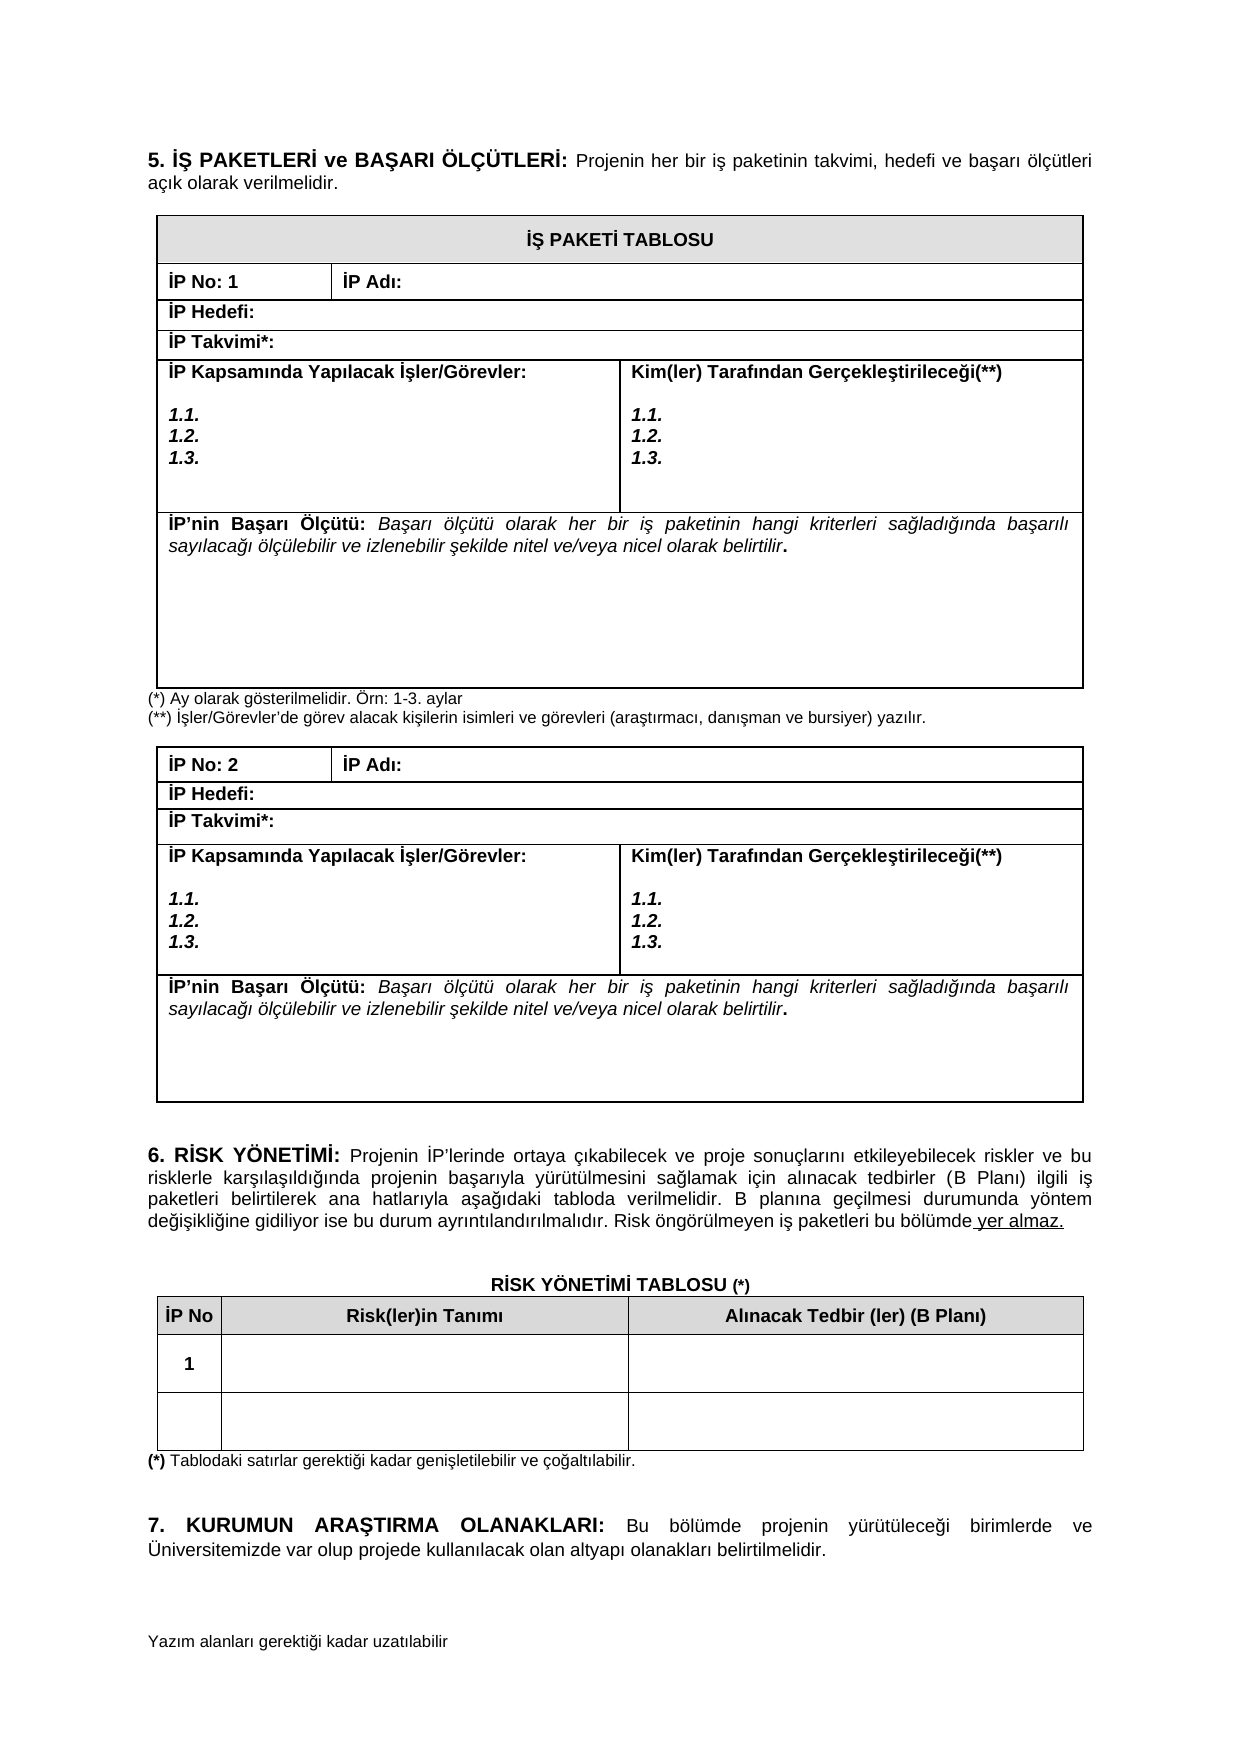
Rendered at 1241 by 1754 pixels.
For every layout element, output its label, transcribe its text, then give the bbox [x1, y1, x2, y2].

text 6. RİSK YÖNETİMİ: Projenin İP’lerinde ortaya çıkabilecek ve proje sonuçlarını etkileyebilecek riskler ve bu risklerle karşılaşıldığında projenin başarıyla yürütülmesini sağlamak için alınacak tedbirler (B Planı) ilgili iş paketleri belirtilerek ana hatlarıyla aşağıdaki tabloda verilmelidir. B planına geçilmesi durumunda yöntem değişikliğine gidiliyor ise bu durum ayrıntılandırılmalıdır. Risk öngörülmeyen iş paketleri bu bölümde yer almaz. [148, 1142, 1093, 1231]
table_cell İP Hedefi: [158, 783, 1082, 808]
text RİSK YÖNETİMİ TABLOSU (*) [148, 1274, 1093, 1296]
table_cell [222, 1393, 628, 1450]
text (**) İşler/Görevler’de görev alacak kişilerin isimleri ve görevleri (araştırmacı, danışman ve bursiyer) yazılır. [148, 708, 1093, 727]
table_cell [158, 1393, 221, 1450]
table_cell İP’nin Başarı Ölçütü: Başarı ölçütü olarak her bir iş paketinin hangi kriterleri sağladığında başarılı sayılacağı ölçülebilir ve izlenebilir şekilde nitel ve/veya nicel olarak belirtilir. [158, 513, 1082, 687]
table_header İP Adı: [332, 748, 1082, 781]
text 7. KURUMUN ARAŞTIRMA OLANAKLARI: Bu bölümde projenin yürütüleceği birimlerde ve Üniversitemizde var olup projede kullanılacak olan altyapı olanakları belirtilmelidir. [148, 1513, 1093, 1561]
table_cell İP Takvimi*: [158, 331, 1082, 359]
text 5. İŞ PAKETLERİ ve BAŞARI ÖLÇÜTLERİ: Projenin her bir iş paketinin takvimi, hedefi ve başarı ölçütleri açık olarak verilmelidir. [148, 148, 1093, 193]
table_header İŞ PAKETİ TABLOSU [158, 216, 1082, 262]
table_header İP No [158, 1297, 221, 1334]
table_cell İP’nin Başarı Ölçütü: Başarı ölçütü olarak her bir iş paketinin hangi kriterleri sağladığında başarılı sayılacağı ölçülebilir ve izlenebilir şekilde nitel ve/veya nicel olarak belirtilir. [158, 976, 1082, 1101]
text (*) Tablodaki satırlar gerektiği kadar genişletilebilir ve çoğaltılabilir. [148, 1451, 1093, 1470]
text (*) Ay olarak gösterilmelidir. Örn: 1-3. aylar [148, 689, 1093, 708]
table_cell [629, 1393, 1083, 1450]
table_header Risk(ler)in Tanımı [222, 1297, 628, 1334]
table_header Alınacak Tedbir (ler) (B Planı) [629, 1297, 1083, 1334]
table_cell [629, 1335, 1083, 1392]
table_cell 1 [158, 1335, 221, 1392]
table_cell İP Adı: [332, 264, 1082, 299]
table_cell İP Takvimi*: [158, 810, 1082, 843]
table_cell Kim(ler) Tarafından Gerçekleştirileceği(**) 1.1. 1.2. 1.3. [621, 845, 1082, 974]
table_cell [222, 1335, 628, 1392]
table_cell Kim(ler) Tarafından Gerçekleştirileceği(**) 1.1. 1.2. 1.3. [621, 361, 1082, 511]
table_header İP No: 2 [158, 748, 331, 781]
table_cell İP No: 1 [158, 264, 331, 299]
table_cell İP Kapsamında Yapılacak İşler/Görevler: 1.1. 1.2. 1.3. [158, 845, 619, 974]
table_cell İP Kapsamında Yapılacak İşler/Görevler: 1.1. 1.2. 1.3. [158, 361, 619, 511]
table_cell İP Hedefi: [158, 301, 1082, 329]
